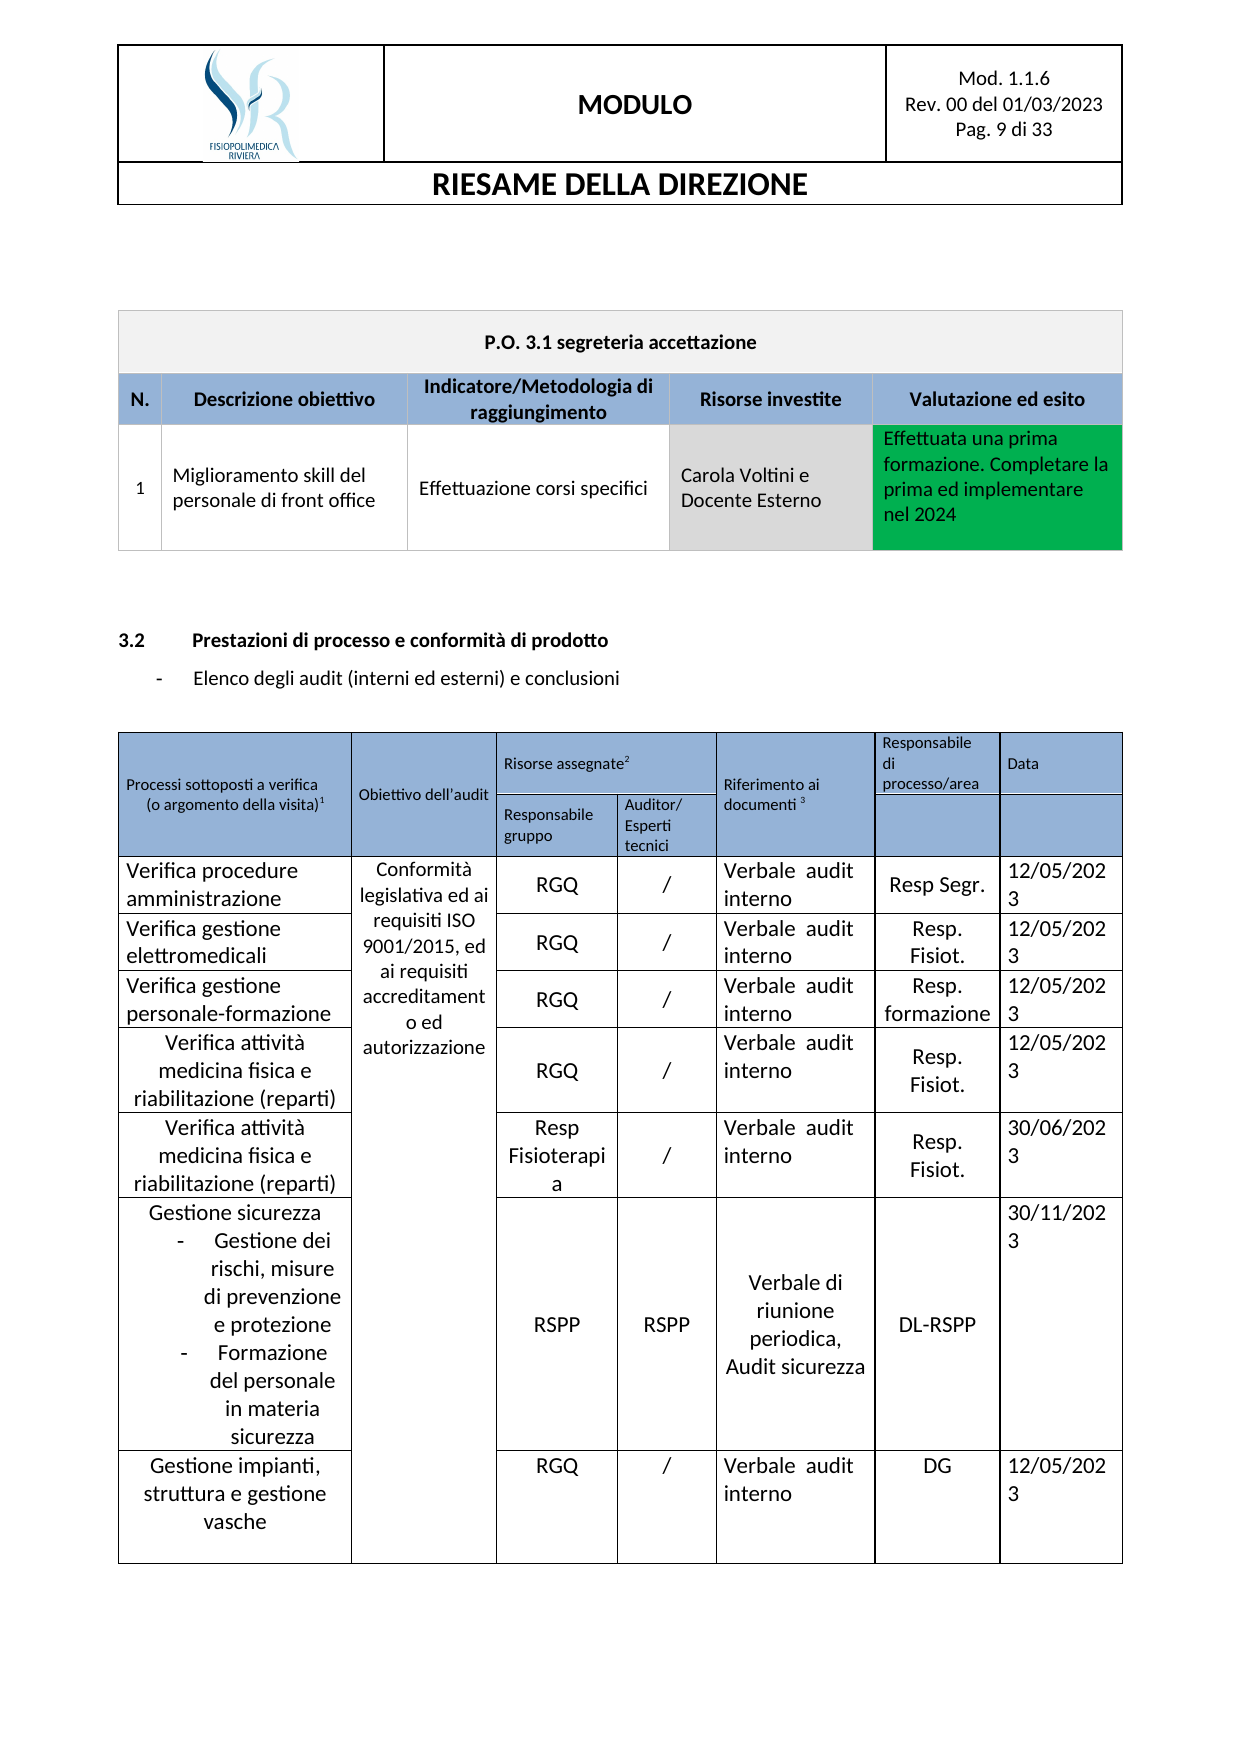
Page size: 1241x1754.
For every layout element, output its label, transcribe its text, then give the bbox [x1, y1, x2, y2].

table_cell 12/05/2023 [1001, 857, 1122, 913]
subtitle Prestazioni di processo e conformità di prodotto [118, 627, 1122, 653]
table_cell Descrizione obiettivo [162, 374, 407, 424]
table_cell RGQ [497, 1451, 617, 1563]
table_cell 30/11/2023 [1001, 1198, 1122, 1450]
table_cell RGQ [497, 857, 617, 913]
table_header Risorse assegnate [497, 733, 716, 793]
table_cell Effettuata una prima formazione. Completare la prima ed implementare nel 2024 [873, 425, 1122, 550]
table_cell / [618, 857, 716, 913]
table_cell RGQ [497, 914, 617, 970]
table_cell Verbale audit interno [717, 1028, 874, 1112]
table_cell 1 [119, 425, 161, 550]
table_cell Resp Fisioterapia [497, 1113, 617, 1197]
table_cell DL-RSPP [876, 1198, 999, 1450]
table_cell Verifica attività medicina fisica e riabilitazione (reparti) [119, 1113, 351, 1197]
table_cell Gestione impianti, struttura e gestione vasche [119, 1451, 351, 1563]
list Elenco degli audit (interni ed esterni) e conclusioni [156, 665, 1122, 691]
table_cell Gestione sicurezza Gestione dei rischi, misure di prevenzione e protezione Formazione del personale in materia sicurezza [119, 1198, 351, 1450]
table_cell Verifica attività medicina fisica e riabilitazione (reparti) [119, 1028, 351, 1112]
table_cell Auditor/ Esperti tecnici [618, 795, 716, 856]
table_cell Verbale audit interno [717, 1451, 874, 1563]
table_cell N. [119, 374, 161, 424]
table_header Data [1001, 733, 1122, 793]
table_cell Conformità legislativa ed ai requisiti ISO 9001/2015, ed ai requisiti accreditamento ed autorizzazione [352, 857, 496, 1563]
table_cell Resp. Fisiot. [876, 1113, 999, 1197]
table_cell Verbale audit interno [717, 857, 874, 913]
table_cell / [618, 1451, 716, 1563]
table_header Obiettivo dell’audit [352, 733, 496, 856]
table_cell RGQ [497, 971, 617, 1027]
table_cell 12/05/2023 [1001, 1028, 1122, 1112]
table_cell [1001, 795, 1122, 856]
table_cell [876, 795, 999, 856]
table_cell Risorse investite [670, 374, 872, 424]
table_cell Indicatore/Metodologia di raggiungimento [408, 374, 669, 424]
table_cell Miglioramento skill del personale di front office [162, 425, 407, 550]
table_cell RSPP [497, 1198, 617, 1450]
picture [202, 46, 300, 162]
table_header Responsabile di processo/area [876, 733, 999, 793]
table_cell Responsabile gruppo [497, 795, 617, 856]
table_cell Resp. Fisiot. [876, 1028, 999, 1112]
table_cell Verifica gestione personale-formazione [119, 971, 351, 1027]
table_cell 12/05/2023 [1001, 914, 1122, 970]
table_cell Resp Segr. [876, 857, 999, 913]
table_cell Verbale audit interno [717, 914, 874, 970]
table_cell RGQ [497, 1028, 617, 1112]
table_cell 12/05/2023 [1001, 971, 1122, 1027]
table_cell / [618, 1113, 716, 1197]
table_header P.O. 3.1 segreteria accettazione [119, 311, 1122, 372]
table_cell Effettuazione corsi specifici [408, 425, 669, 550]
table_cell Valutazione ed esito [873, 374, 1122, 424]
table_cell Resp. Fisiot. [876, 914, 999, 970]
table_cell Verifica gestione elettromedicali [119, 914, 351, 970]
table_cell / [618, 971, 716, 1027]
table_header Riferimento ai documenti [717, 733, 874, 856]
table_cell Verbale audit interno [717, 1113, 874, 1197]
table_cell Verbale di riunione periodica, Audit sicurezza [717, 1198, 874, 1450]
table_cell Verifica procedure amministrazione [119, 857, 351, 913]
table_cell Resp. formazione [876, 971, 999, 1027]
table_cell 12/05/2023 [1001, 1451, 1122, 1563]
table_cell / [618, 1028, 716, 1112]
table_cell RSPP [618, 1198, 716, 1450]
table_cell 30/06/2023 [1001, 1113, 1122, 1197]
table_cell Verbale audit interno [717, 971, 874, 1027]
table_cell / [618, 914, 716, 970]
table_cell DG [876, 1451, 999, 1563]
table_header Processi sottoposti a verifica (o argomento della visita) [119, 733, 351, 856]
table_cell Carola Voltini e Docente Esterno [670, 425, 872, 550]
